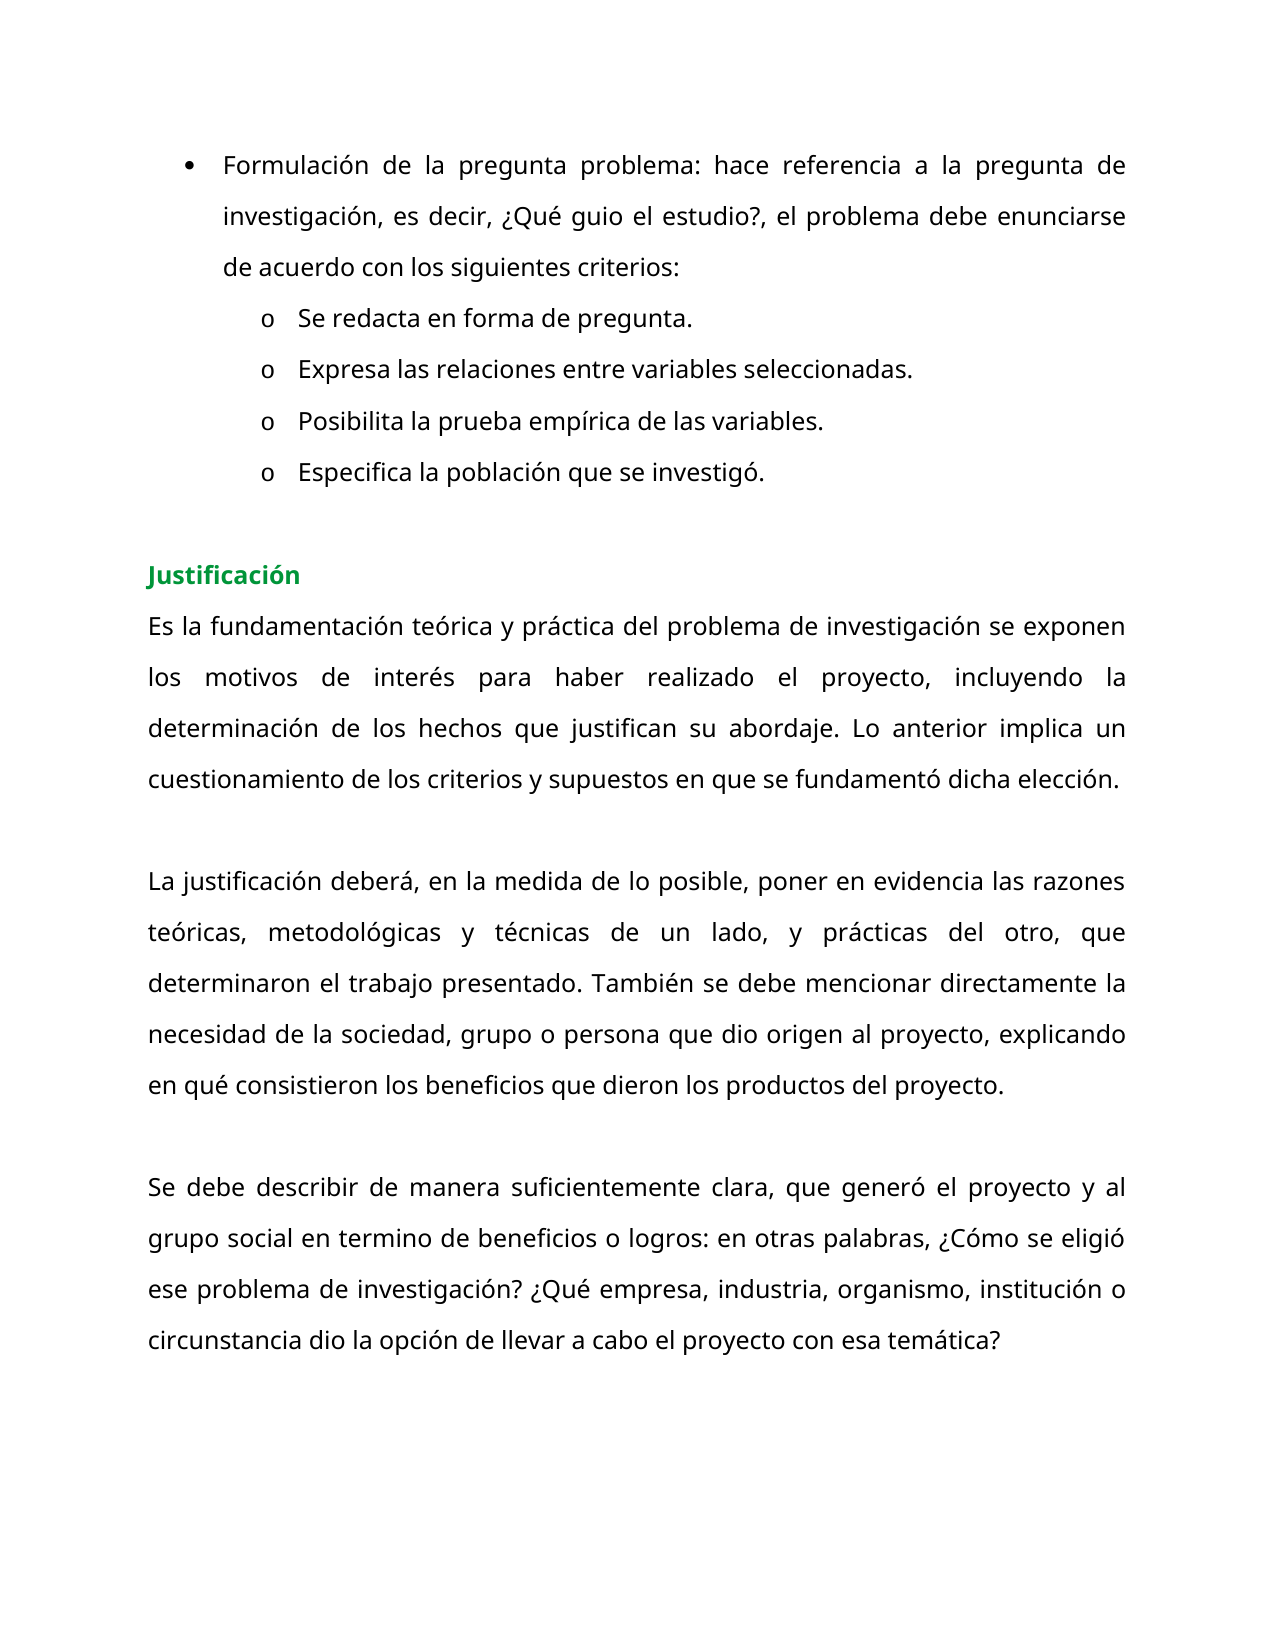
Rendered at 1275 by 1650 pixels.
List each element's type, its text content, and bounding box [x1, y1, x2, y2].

list Posibilita la prueba empírica de las variables. [260, 403, 1127, 438]
list Se redacta en forma de pregunta. [260, 301, 1127, 335]
subtitle Justificación [148, 557, 1127, 591]
list Especifica la población que se investigó. [260, 455, 1127, 489]
list Formulación de la pregunta problema: hace referencia a la pregunta de investigación, es decir, ¿Qué guio el estudio?, el problema debe enunciarse de acuerdo con los siguientes criterios: [185, 148, 1127, 284]
text La justificación deberá, en la medida de lo posible, poner en evidencia las razones teóricas, metodológicas y técnicas de un lado, y prácticas del otro, que determinaron el trabajo presentado. También se debe mencionar directamente la necesidad de la sociedad, grupo o persona que dio origen al proyecto, explicando en qué consistieron los beneficios que dieron los productos del proyecto. [148, 863, 1127, 1102]
text Es la fundamentación teórica y práctica del problema de investigación se exponen los motivos de interés para haber realizado el proyecto, incluyendo la determinación de los hechos que justifican su abordaje. Lo anterior implica un cuestionamiento de los criterios y supuestos en que se fundamentó dicha elección. [148, 608, 1127, 796]
list Expresa las relaciones entre variables seleccionadas. [260, 352, 1127, 386]
text Se debe describir de manera suficientemente clara, que generó el proyecto y al grupo social en termino de beneficios o logros: en otras palabras, ¿Cómo se eligió ese problema de investigación? ¿Qué empresa, industria, organismo, institución o circunstancia dio la opción de llevar a cabo el proyecto con esa temática? [148, 1170, 1127, 1357]
